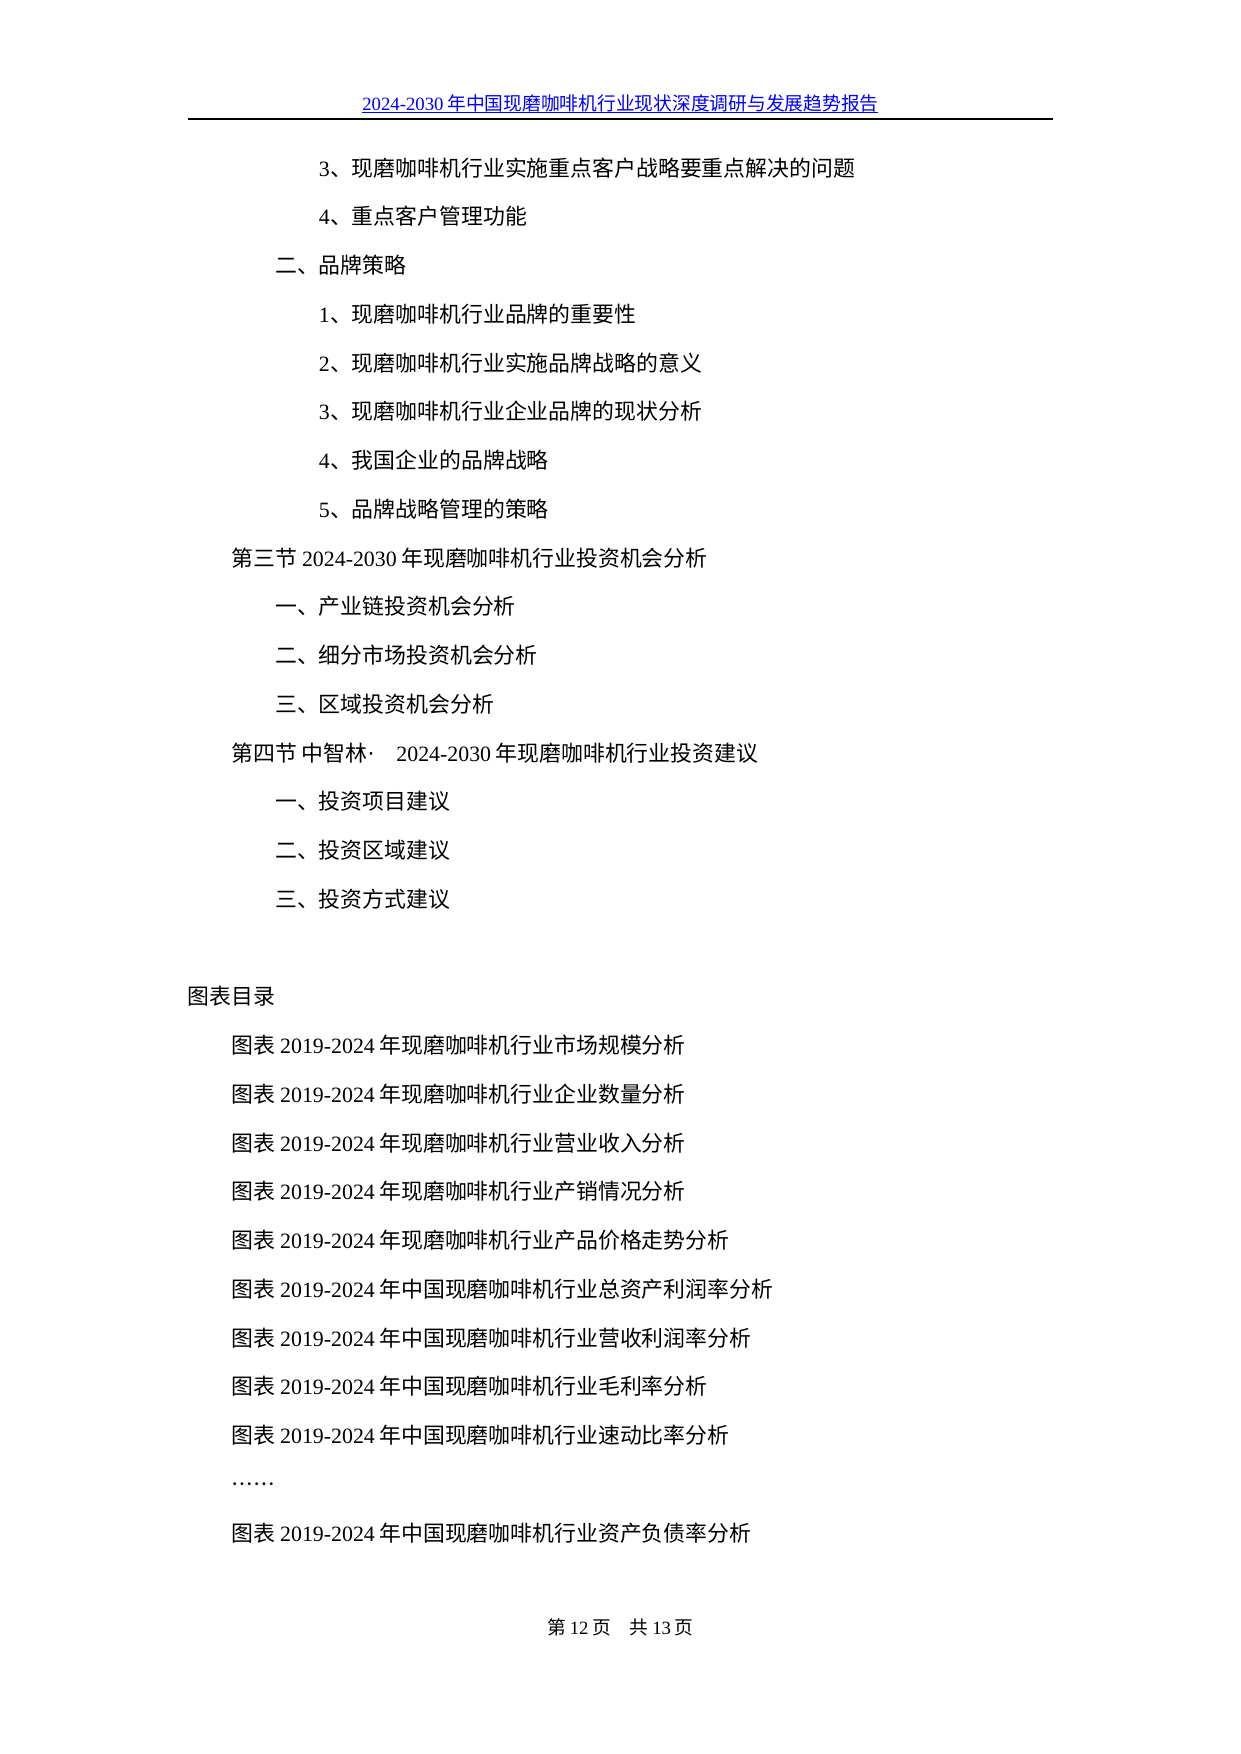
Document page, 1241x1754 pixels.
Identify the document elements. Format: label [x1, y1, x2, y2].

text [187, 150, 1053, 1548]
